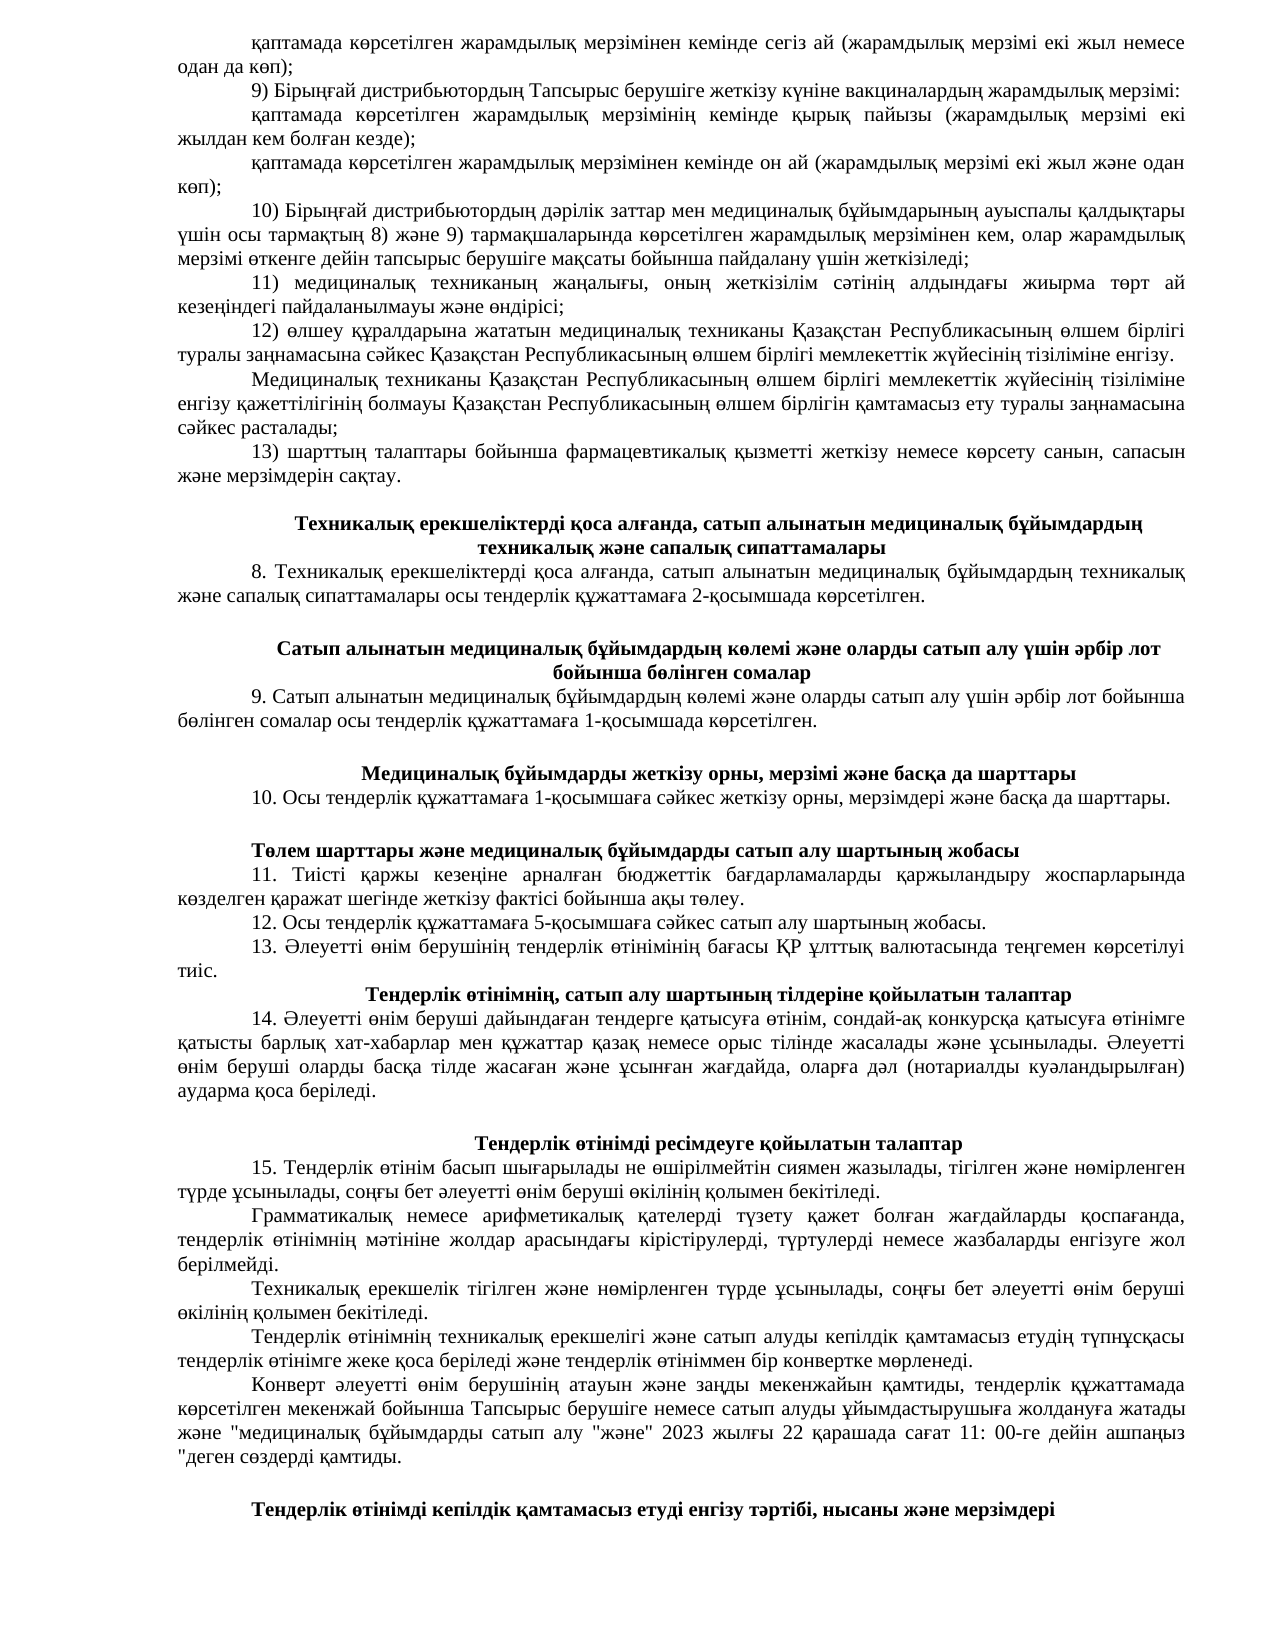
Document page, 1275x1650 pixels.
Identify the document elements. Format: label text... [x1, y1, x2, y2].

text 12) өлшеу құралдарына жататын медициналық техниканы Қазақстан Республикасының өлшем бірлігі туралы заңнамасына сәйкес Қазақстан Республикасының өлшем бірлігі мемлекеттік жүйесінің тізіліміне енгізу. [177, 318, 1186, 366]
text Грамматикалық немесе арифметикалық қателерді түзету қажет болған жағдайларды қоспағанда, тендерлік өтінімнің мәтініне жолдар арасындағы кірістірулерді, түртулерді немесе жазбаларды енгізуге жол берілмейді. [177, 1203, 1186, 1276]
text Конверт әлеуетті өнім берушінің атауын және заңды мекенжайын қамтиды, тендерлік құжаттамада көрсетілген мекенжай бойынша Тапсырыс берушіге немесе сатып алуды ұйымдастырушыға жолдануға жатады және "медициналық бұйымдарды сатып алу "және" 2023 жылғы 22 қарашада сағат 11: 00-ге дейін ашпаңыз "деген сөздерді қамтиды. [177, 1372, 1186, 1468]
text 11) медициналық техниканың жаңалығы, оның жеткізілім сәтінің алдындағы жиырма төрт ай кезеңіндегі пайдаланылмауы және өндірісі; [177, 270, 1186, 318]
text 15. Тендерлік өтінім басып шығарылады не өшірілмейтін сиямен жазылады, тігілген және нөмірленген түрде ұсынылады, соңғы бет әлеуетті өнім беруші өкілінің қолымен бекітіледі. [177, 1155, 1186, 1203]
text қаптамада көрсетілген жарамдылық мерзімінен кемінде сегіз ай (жарамдылық мерзімі екі жыл немесе одан да көп); [177, 29, 1186, 78]
text 10. Осы тендерлік құжаттамаға 1-қосымшаға сәйкес жеткізу орны, мерзімдері және басқа да шарттары. [177, 785, 1186, 809]
text Сатып алынатын медициналық бұйымдардың көлемі және оларды сатып алу үшін әрбір лот бойынша бөлінген сомалар [177, 636, 1186, 684]
text 8. Техникалық ерекшеліктерді қоса алғанда, сатып алынатын медициналық бұйымдардың техникалық және сапалық сипаттамалары осы тендерлік құжаттамаға 2-қосымшада көрсетілген. [177, 559, 1186, 607]
text 12. Осы тендерлік құжаттамаға 5-қосымшаға сәйкес сатып алу шартының жобасы. [177, 910, 1186, 934]
text 14. Әлеуетті өнім беруші дайындаған тендерге қатысуға өтінім, сондай-ақ конкурсқа қатысуға өтінімге қатысты барлық хат-хабарлар мен құжаттар қазақ немесе орыс тілінде жасалады және ұсынылады. Әлеуетті өнім беруші оларды басқа тілде жасаған және ұсынған жағдайда, оларға дәл (нотариалды куәландырылған) аударма қоса беріледі. [177, 1006, 1186, 1102]
text Тендерлік өтінімді ресімдеуге қойылатын талаптар [177, 1131, 1186, 1155]
text Техникалық ерекшеліктерді қоса алғанда, сатып алынатын медициналық бұйымдардың техникалық және сапалық сипаттамалары [177, 511, 1186, 559]
text Тендерлік өтінімнің техникалық ерекшелігі және сатып алуды кепілдік қамтамасыз етудің түпнұсқасы тендерлік өтінімге жеке қоса беріледі және тендерлік өтініммен бір конвертке мөрленеді. [177, 1324, 1186, 1372]
text Медициналық бұйымдарды жеткізу орны, мерзімі және басқа да шарттары [177, 761, 1186, 785]
text 13) шарттың талаптары бойынша фармацевтикалық қызметті жеткізу немесе көрсету санын, сапасын және мерзімдерін сақтау. [177, 439, 1186, 487]
text Тендерлік өтінімнің, сатып алу шартының тілдеріне қойылатын талаптар [177, 982, 1186, 1006]
text Тендерлік өтінімді кепілдік қамтамасыз етуді енгізу тәртібі, нысаны және мерзімдері [177, 1497, 1186, 1521]
text қаптамада көрсетілген жарамдылық мерзімінен кемінде он ай (жарамдылық мерзімі екі жыл және одан көп); [177, 150, 1186, 198]
text Төлем шарттары және медициналық бұйымдарды сатып алу шартының жобасы [177, 838, 1186, 862]
text 11. Тиісті қаржы кезеңіне арналған бюджеттік бағдарламаларды қаржыландыру жоспарларында көзделген қаражат шегінде жеткізу фактісі бойынша ақы төлеу. [177, 862, 1186, 910]
text 13. Әлеуетті өнім берушінің тендерлік өтінімінің бағасы ҚР ұлттық валютасында теңгемен көрсетілуі тиіс. [177, 934, 1186, 982]
text 10) Бірыңғай дистрибьютордың дәрілік заттар мен медициналық бұйымдарының ауыспалы қалдықтары үшін осы тармақтың 8) және 9) тармақшаларында көрсетілген жарамдылық мерзімінен кем, олар жарамдылық мерзімі өткенге дейін тапсырыс берушіге мақсаты бойынша пайдалану үшін жеткізіледі; [177, 198, 1186, 270]
text 9. Сатып алынатын медициналық бұйымдардың көлемі және оларды сатып алу үшін әрбір лот бойынша бөлінген сомалар осы тендерлік құжаттамаға 1-қосымшада көрсетілген. [177, 684, 1186, 732]
text Техникалық ерекшелік тігілген және нөмірленген түрде ұсынылады, соңғы бет әлеуетті өнім беруші өкілінің қолымен бекітіледі. [177, 1276, 1186, 1324]
text Медициналық техниканы Қазақстан Республикасының өлшем бірлігі мемлекеттік жүйесінің тізіліміне енгізу қажеттілігінің болмауы Қазақстан Республикасының өлшем бірлігін қамтамасыз ету туралы заңнамасына сәйкес расталады; [177, 366, 1186, 439]
text 9) Бірыңғай дистрибьютордың Тапсырыс берушіге жеткізу күніне вакциналардың жарамдылық мерзімі: [177, 78, 1186, 102]
text қаптамада көрсетілген жарамдылық мерзімінің кемінде қырық пайызы (жарамдылық мерзімі екі жылдан кем болған кезде); [177, 102, 1186, 150]
